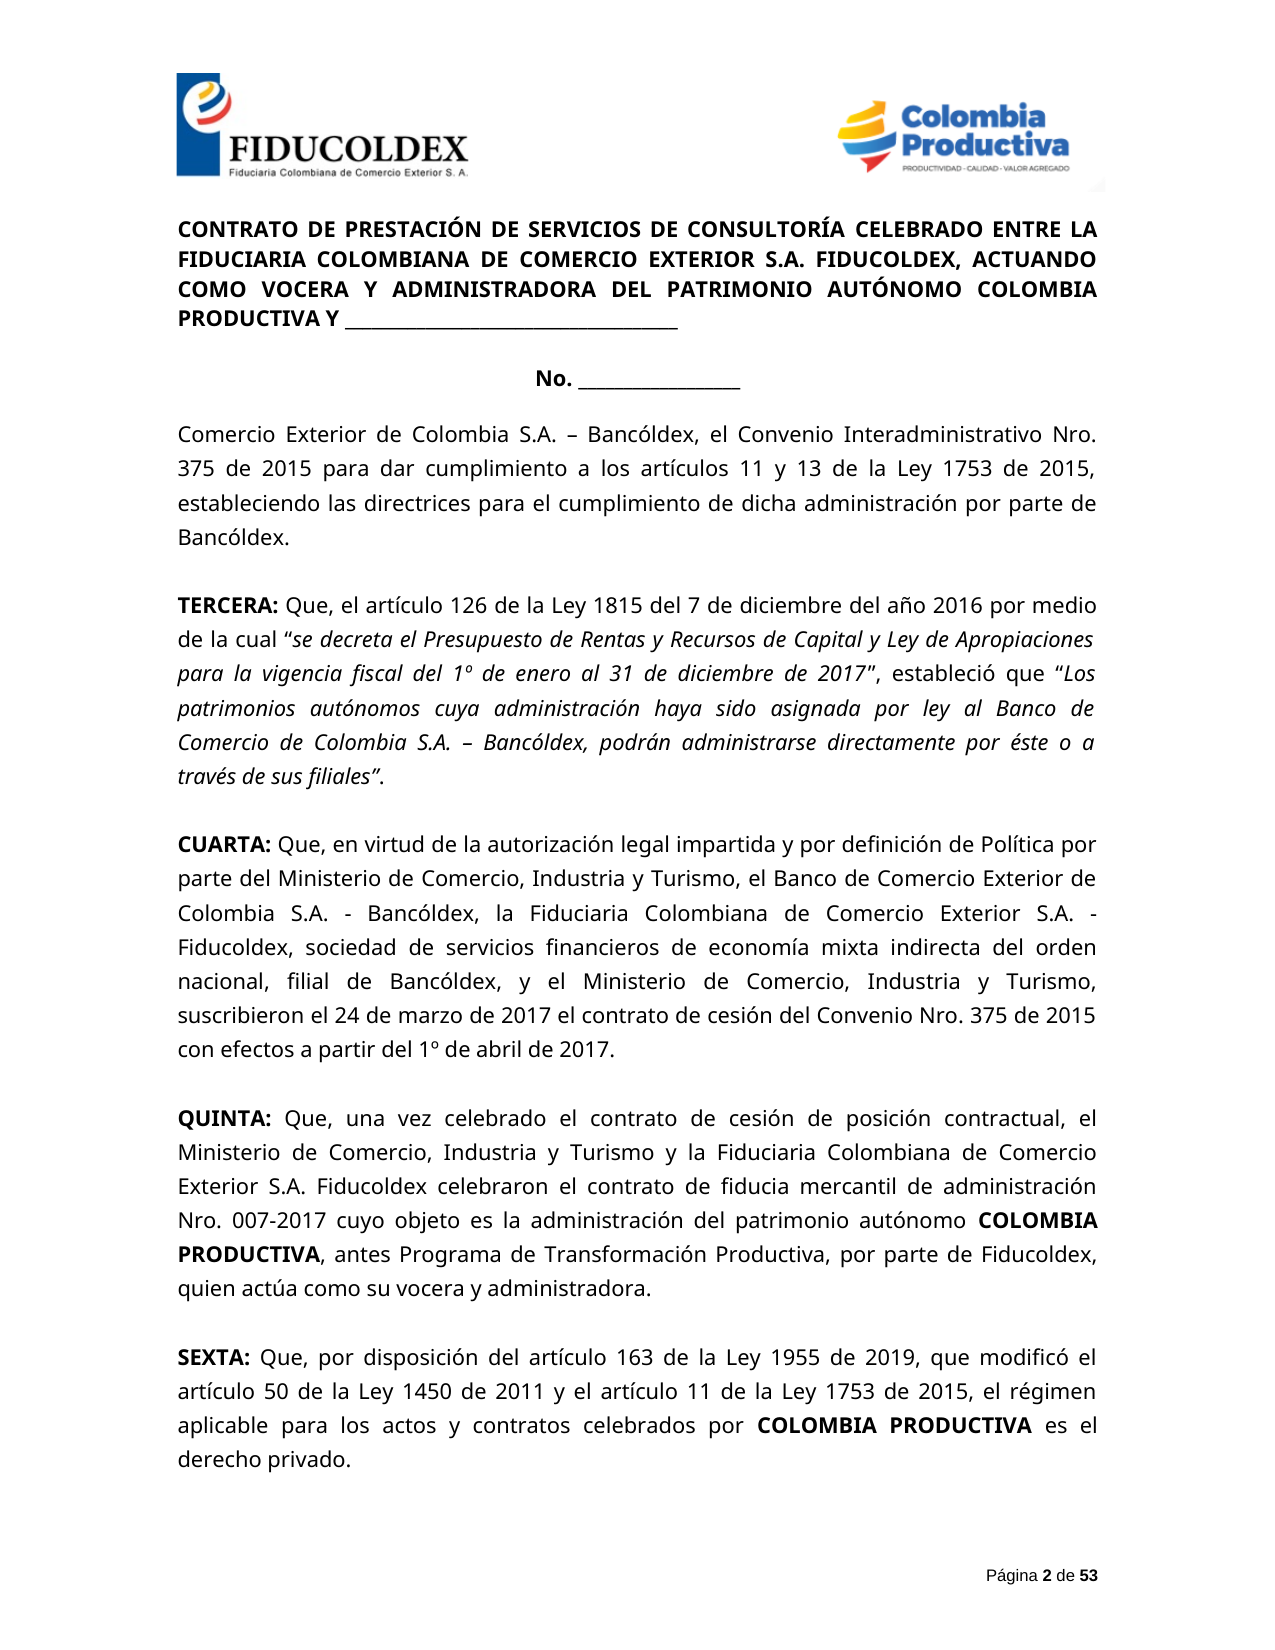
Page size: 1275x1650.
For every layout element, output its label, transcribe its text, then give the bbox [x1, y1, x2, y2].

text QUINTA: Que, una vez celebrado el contrato de cesión de posición contractual, el Ministerio de Comercio, Industria y Turismo y la Fiduciaria Colombiana de Comercio Exterior S.A. Fiducoldex celebraron el contrato de fiducia mercantil de administración Nro. 007-2017 cuyo objeto es la administración del patrimonio autónomo COLOMBIA PRODUCTIVA, antes Programa de Transformación Productiva, por parte de Fiducoldex, quien actúa como su vocera y administradora. [177, 1102, 1098, 1303]
picture [176, 73, 469, 179]
text TERCERA: Que, el artículo 126 de la Ley 1815 del 7 de diciembre del año 2016 por medio de la cual “se decreta el Presupuesto de Rentas y Recursos de Capital y Ley de Apropiaciones para la vigencia fiscal del 1º de enero al 31 de diciembre de 2017”, estableció que “Los patrimonios autónomos cuya administración haya sido asignada por ley al Banco de Comercio de Colombia S.A. – Bancóldex, podrán administrarse directamente por éste o a través de sus filiales”. [177, 590, 1098, 791]
text CUARTA: Que, en virtud de la autorización legal impartida y por definición de Política por parte del Ministerio de Comercio, Industria y Turismo, el Banco de Comercio Exterior de Colombia S.A. - Bancóldex, la Fiduciaria Colombiana de Comercio Exterior S.A. - Fiducoldex, sociedad de servicios financieros de economía mixta indirecta del orden nacional, filial de Bancóldex, y el Ministerio de Comercio, Industria y Turismo, suscribieron el 24 de marzo de 2017 el contrato de cesión del Convenio Nro. 375 de 2015 con efectos a partir del 1º de abril de 2017. [177, 829, 1098, 1064]
picture [807, 71, 1106, 192]
text SEXTA: Que, por disposición del artículo 163 de la Ley 1955 de 2019, que modificó el artículo 50 de la Ley 1450 de 2011 y el artículo 11 de la Ley 1753 de 2015, el régimen aplicable para los actos y contratos celebrados por COLOMBIA PRODUCTIVA es el derecho privado. [177, 1342, 1098, 1474]
